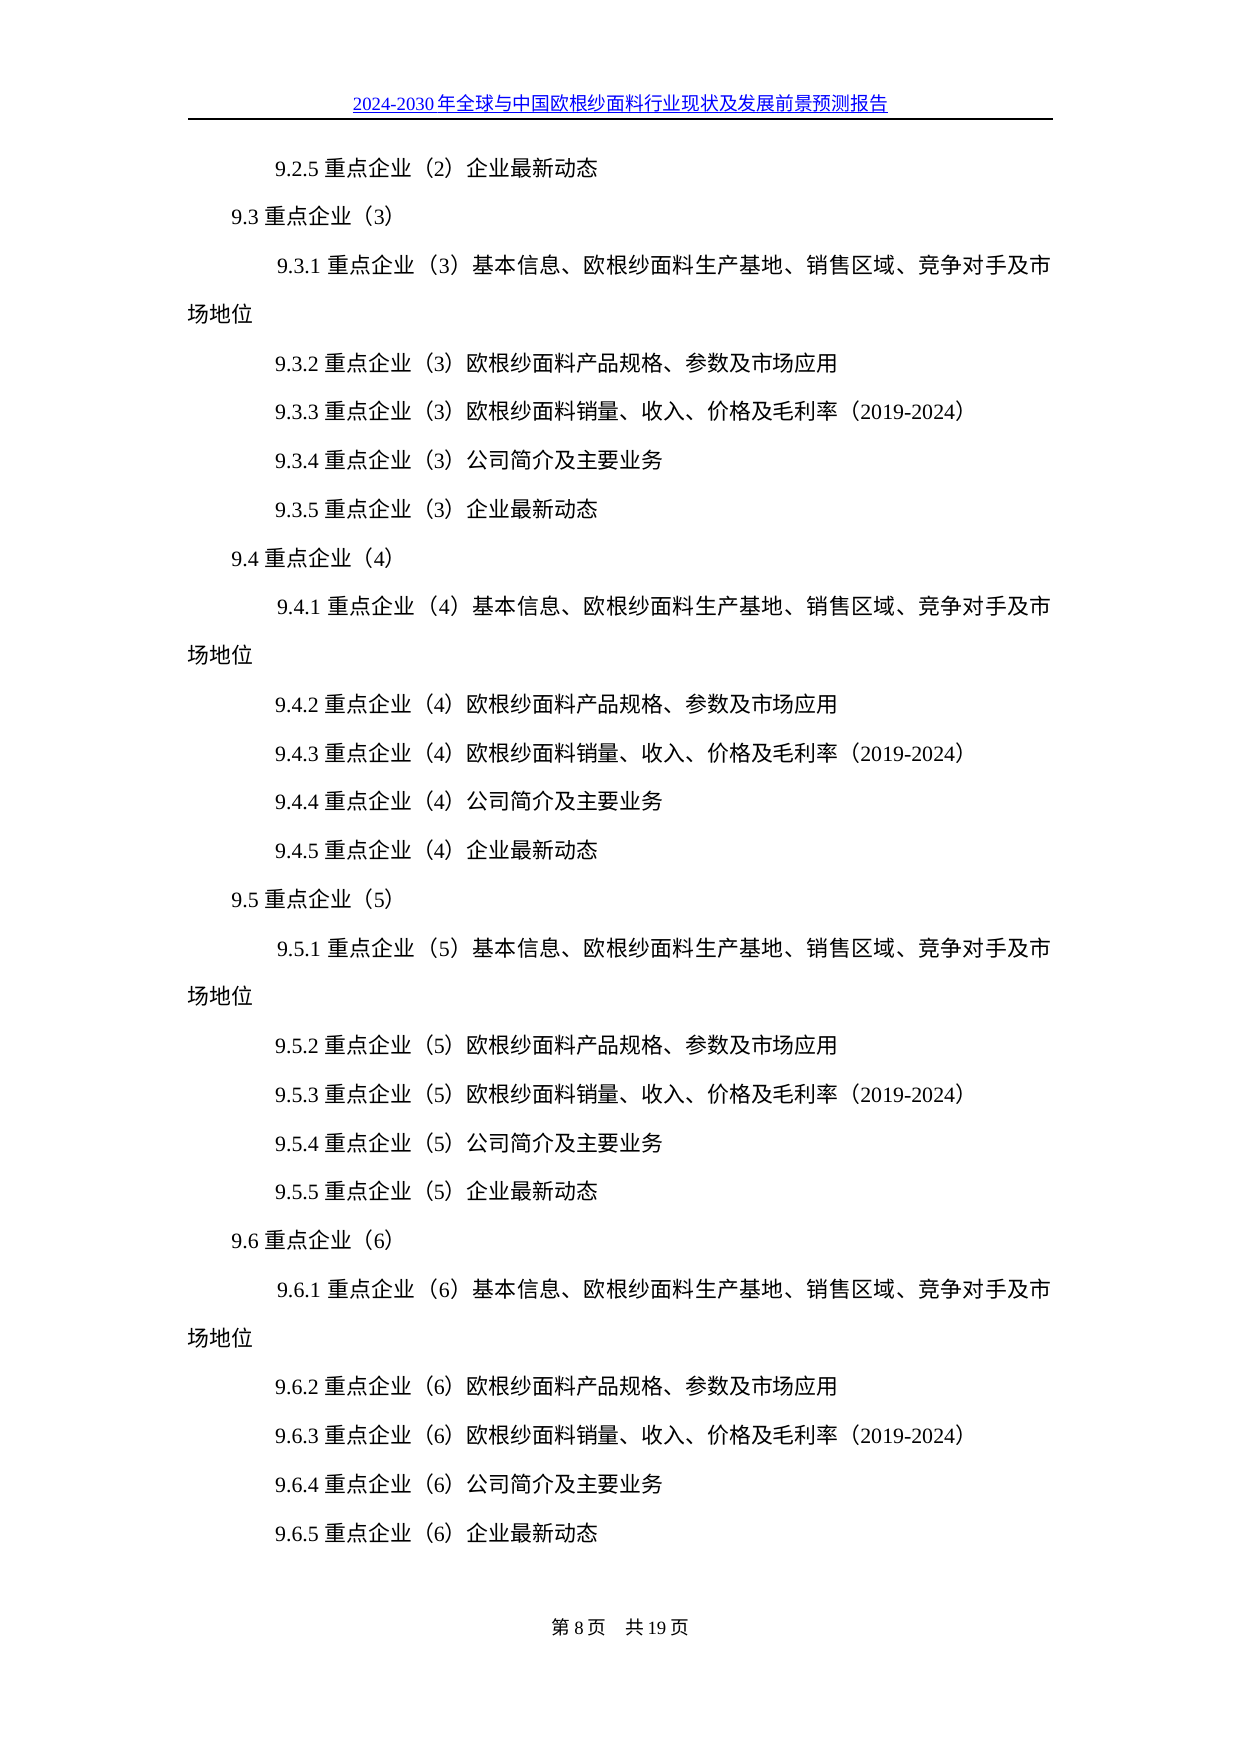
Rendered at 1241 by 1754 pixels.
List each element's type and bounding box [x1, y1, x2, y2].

text [187, 150, 1053, 1548]
